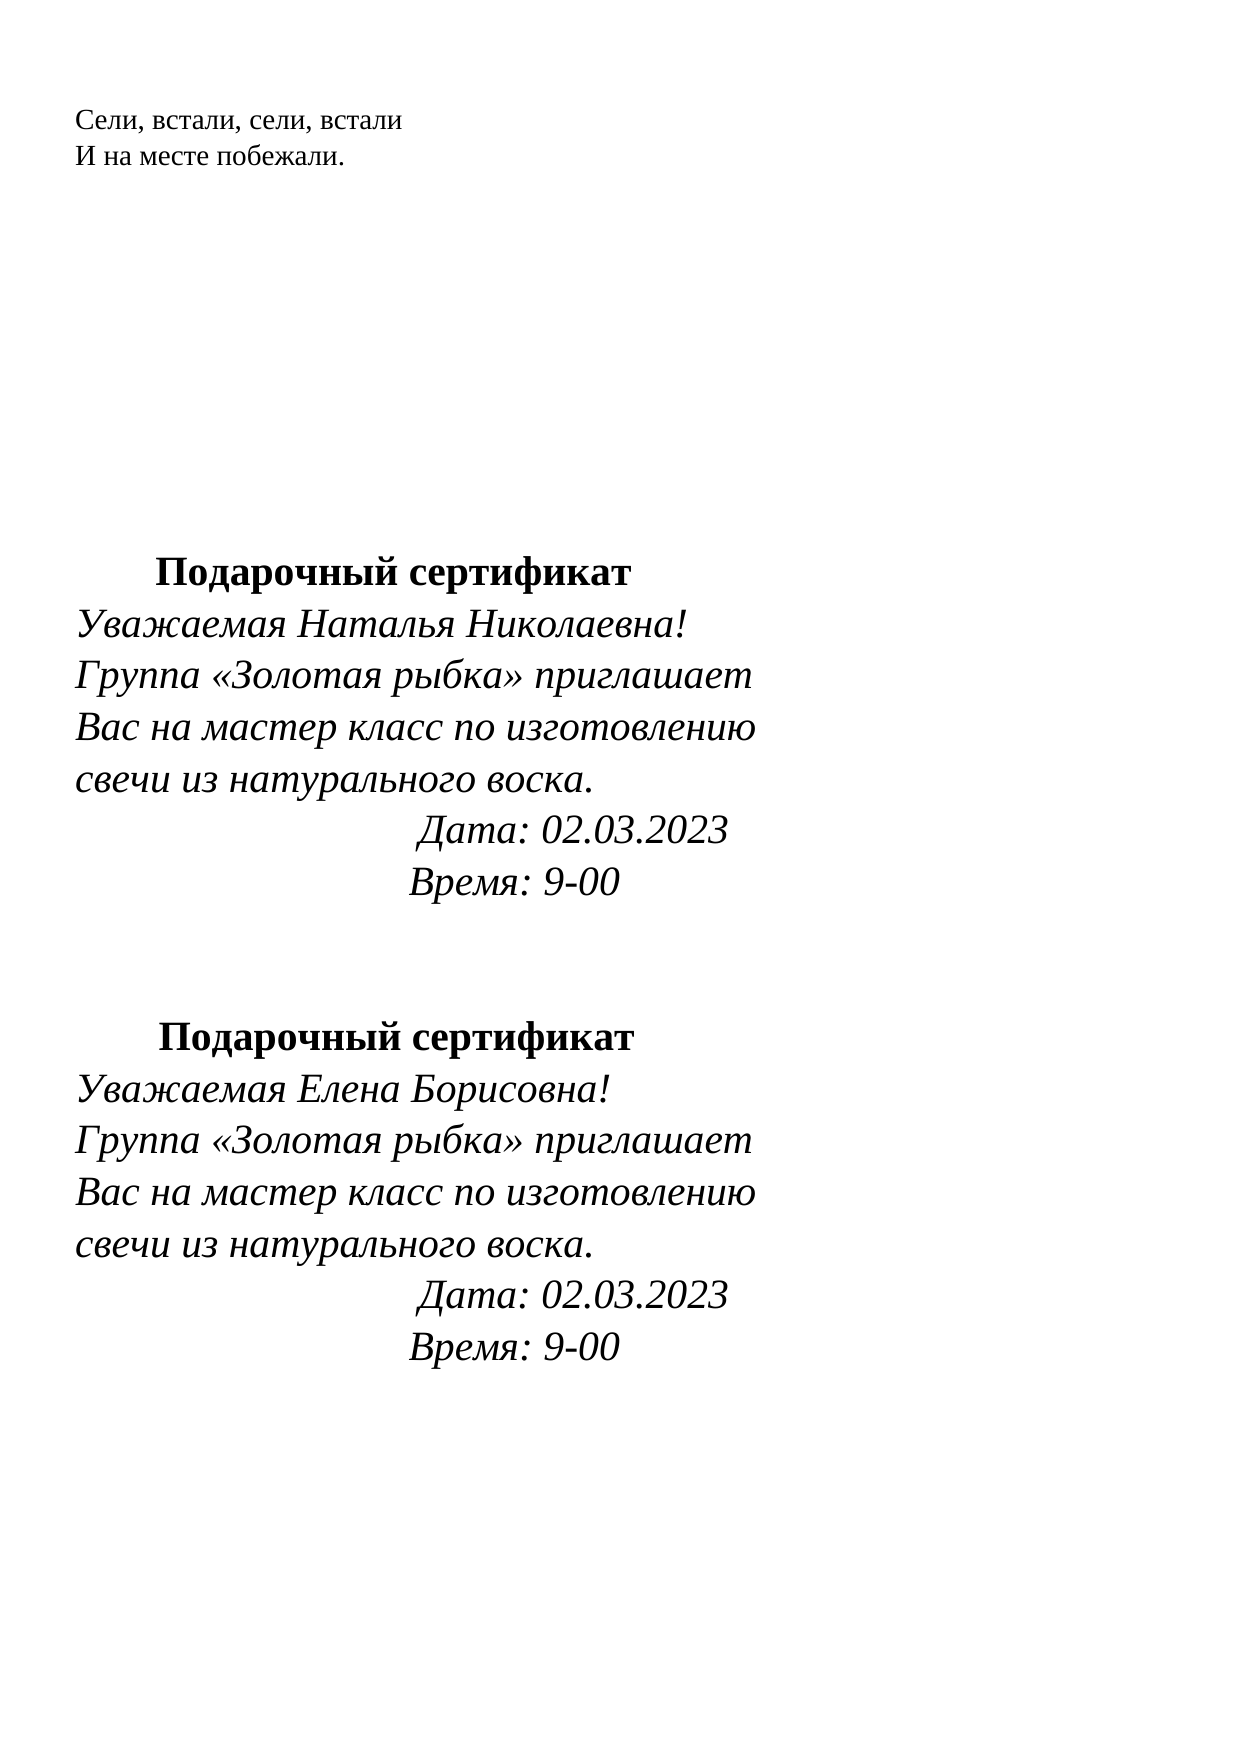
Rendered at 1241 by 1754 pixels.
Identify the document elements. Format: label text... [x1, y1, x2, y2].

text свечи из натурального воска. [75, 1218, 1165, 1266]
text Время: 9-00 [75, 1322, 1165, 1369]
text Вас на мастер класс по изготовлению [75, 1167, 1165, 1214]
text Группа «Золотая рыбка» приглашает [75, 650, 1165, 698]
text Подарочный сертификат [75, 1012, 1165, 1059]
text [75, 102, 1165, 171]
text Подарочный сертификат [75, 547, 1165, 594]
text Вас на мастер класс по изготовлению [75, 702, 1165, 749]
text Дата: 02.03.2023 [75, 805, 1165, 853]
text Уважаемая Наталья Николаевна! [75, 598, 1165, 646]
text Группа «Золотая рыбка» приглашает [75, 1115, 1165, 1163]
text свечи из натурального воска. [75, 753, 1165, 801]
text Время: 9-00 [75, 857, 1165, 904]
text Дата: 02.03.2023 [75, 1270, 1165, 1318]
text Уважаемая Елена Борисовна! [75, 1063, 1165, 1111]
